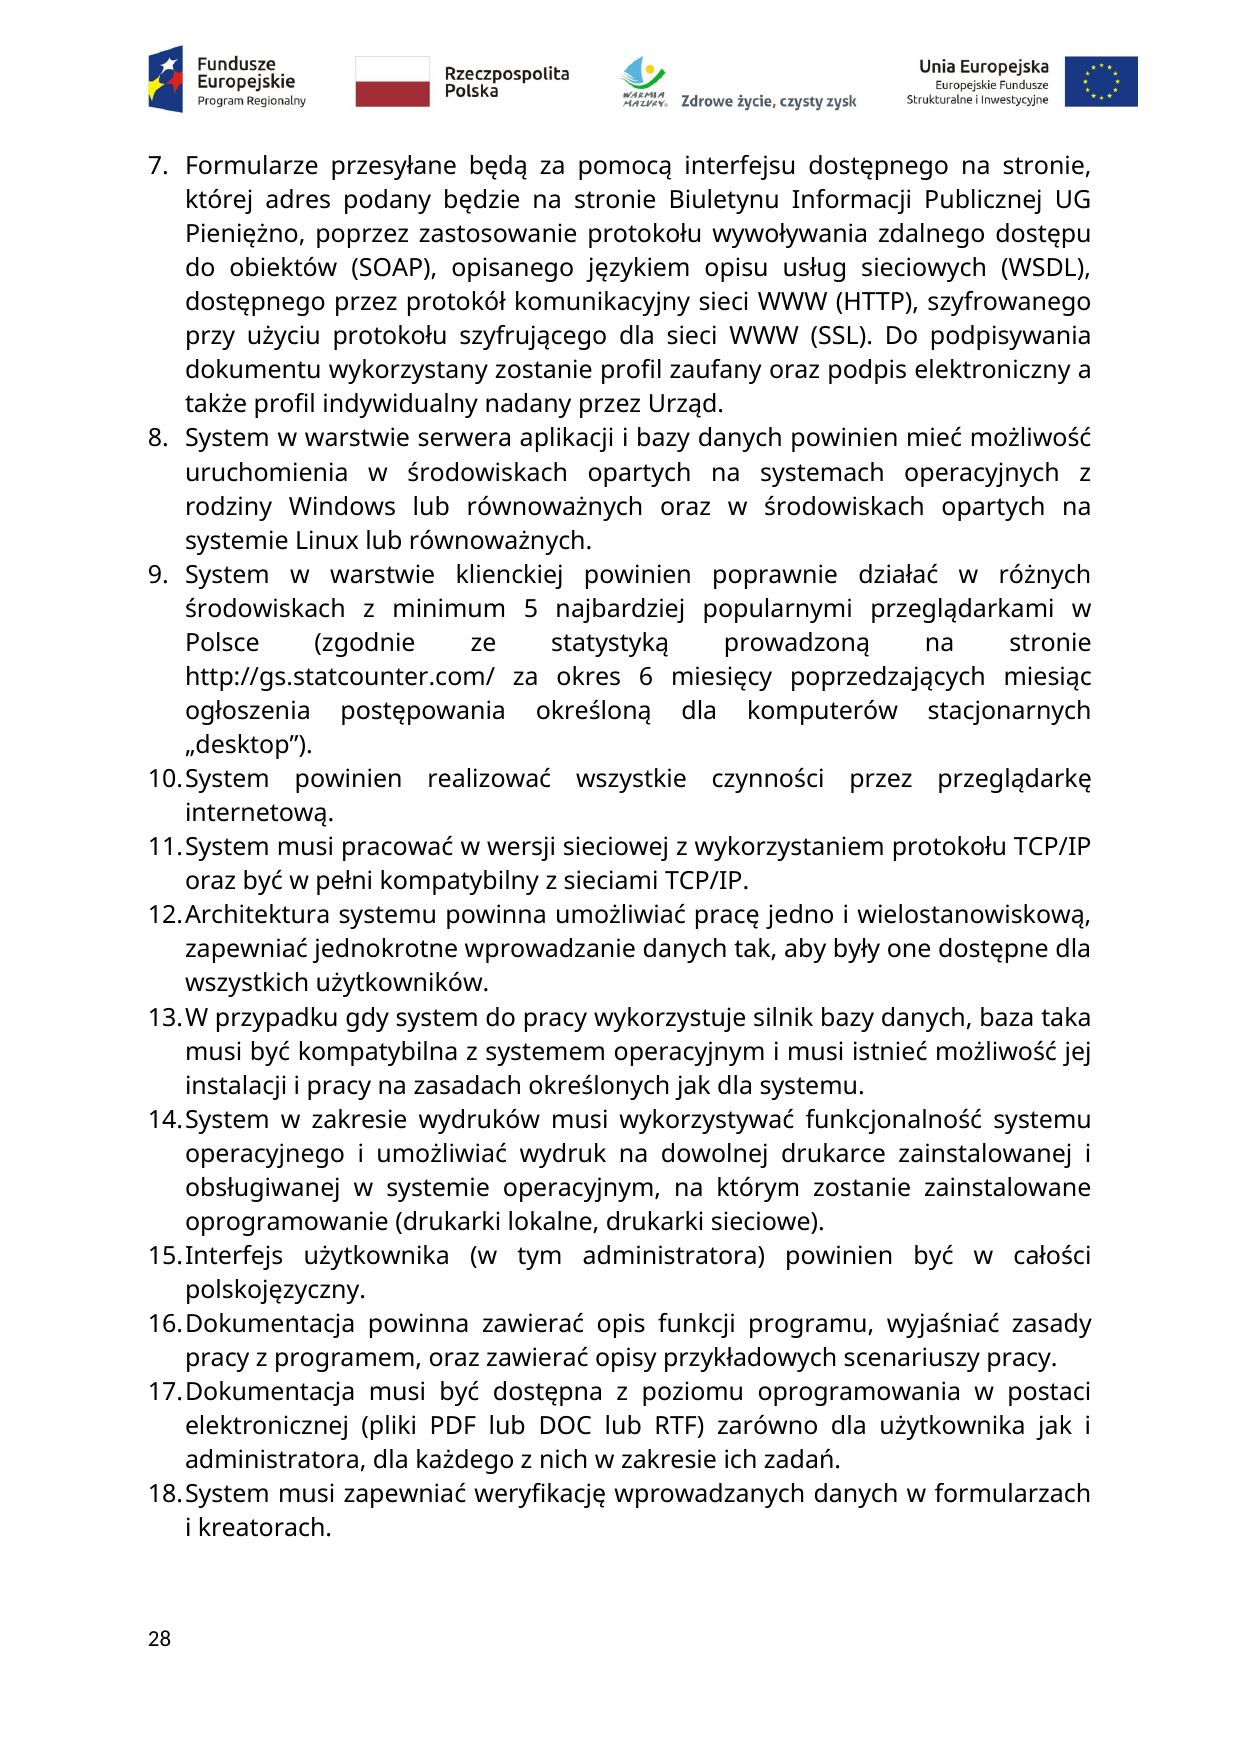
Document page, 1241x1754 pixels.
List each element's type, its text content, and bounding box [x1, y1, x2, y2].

picture [126, 29, 1154, 127]
list System musi zapewniać weryfikację wprowadzanych danych w formularzach i kreatorach. [148, 1476, 1093, 1544]
list System w zakresie wydruków musi wykorzystywać funkcjonalność systemu operacyjnego i umożliwiać wydruk na dowolnej drukarce zainstalowanej i obsługiwanej w systemie operacyjnym, na którym zostanie zainstalowane oprogramowanie (drukarki lokalne, drukarki sieciowe). [148, 1101, 1093, 1238]
list Formularze przesyłane będą za pomocą interfejsu dostępnego na stronie, której adres podany będzie na stronie Biuletynu Informacji Publicznej UG Pieniężno, poprzez zastosowanie protokołu wywoływania zdalnego dostępu do obiektów (SOAP), opisanego językiem opisu usług sieciowych (WSDL), dostępnego przez protokół komunikacyjny sieci WWW (HTTP), szyfrowanego przy użyciu protokołu szyfrującego dla sieci WWW (SSL). Do podpisywania dokumentu wykorzystany zostanie profil zaufany oraz podpis elektroniczny a także profil indywidualny nadany przez Urząd. [148, 148, 1093, 420]
list Architektura systemu powinna umożliwiać pracę jedno i wielostanowiskową, zapewniać jednokrotne wprowadzanie danych tak, aby były one dostępne dla wszystkich użytkowników. [148, 897, 1093, 999]
list System w warstwie klienckiej powinien poprawnie działać w różnych środowiskach z minimum 5 najbardziej popularnymi przeglądarkami w Polsce (zgodnie ze statystyką prowadzoną na stronie http://gs.statcounter.com/ za okres 6 miesięcy poprzedzających miesiąc ogłoszenia postępowania określoną dla komputerów stacjonarnych „desktop”). [148, 556, 1093, 761]
list System w warstwie serwera aplikacji i bazy danych powinien mieć możliwość uruchomienia w środowiskach opartych na systemach operacyjnych z rodziny Windows lub równoważnych oraz w środowiskach opartych na systemie Linux lub równoważnych. [148, 420, 1093, 556]
list Dokumentacja musi być dostępna z poziomu oprogramowania w postaci elektronicznej (pliki PDF lub DOC lub RTF) zarówno dla użytkownika jak i administratora, dla każdego z nich w zakresie ich zadań. [148, 1374, 1093, 1476]
list System powinien realizować wszystkie czynności przez przeglądarkę internetową. [148, 761, 1093, 829]
list W przypadku gdy system do pracy wykorzystuje silnik bazy danych, baza taka musi być kompatybilna z systemem operacyjnym i musi istnieć możliwość jej instalacji i pracy na zasadach określonych jak dla systemu. [148, 999, 1093, 1101]
list Interfejs użytkownika (w tym administratora) powinien być w całości polskojęzyczny. [148, 1238, 1093, 1306]
list Dokumentacja powinna zawierać opis funkcji programu, wyjaśniać zasady pracy z programem, oraz zawierać opisy przykładowych scenariuszy pracy. [148, 1306, 1093, 1374]
list System musi pracować w wersji sieciowej z wykorzystaniem protokołu TCP/IP oraz być w pełni kompatybilny z sieciami TCP/IP. [148, 829, 1093, 897]
